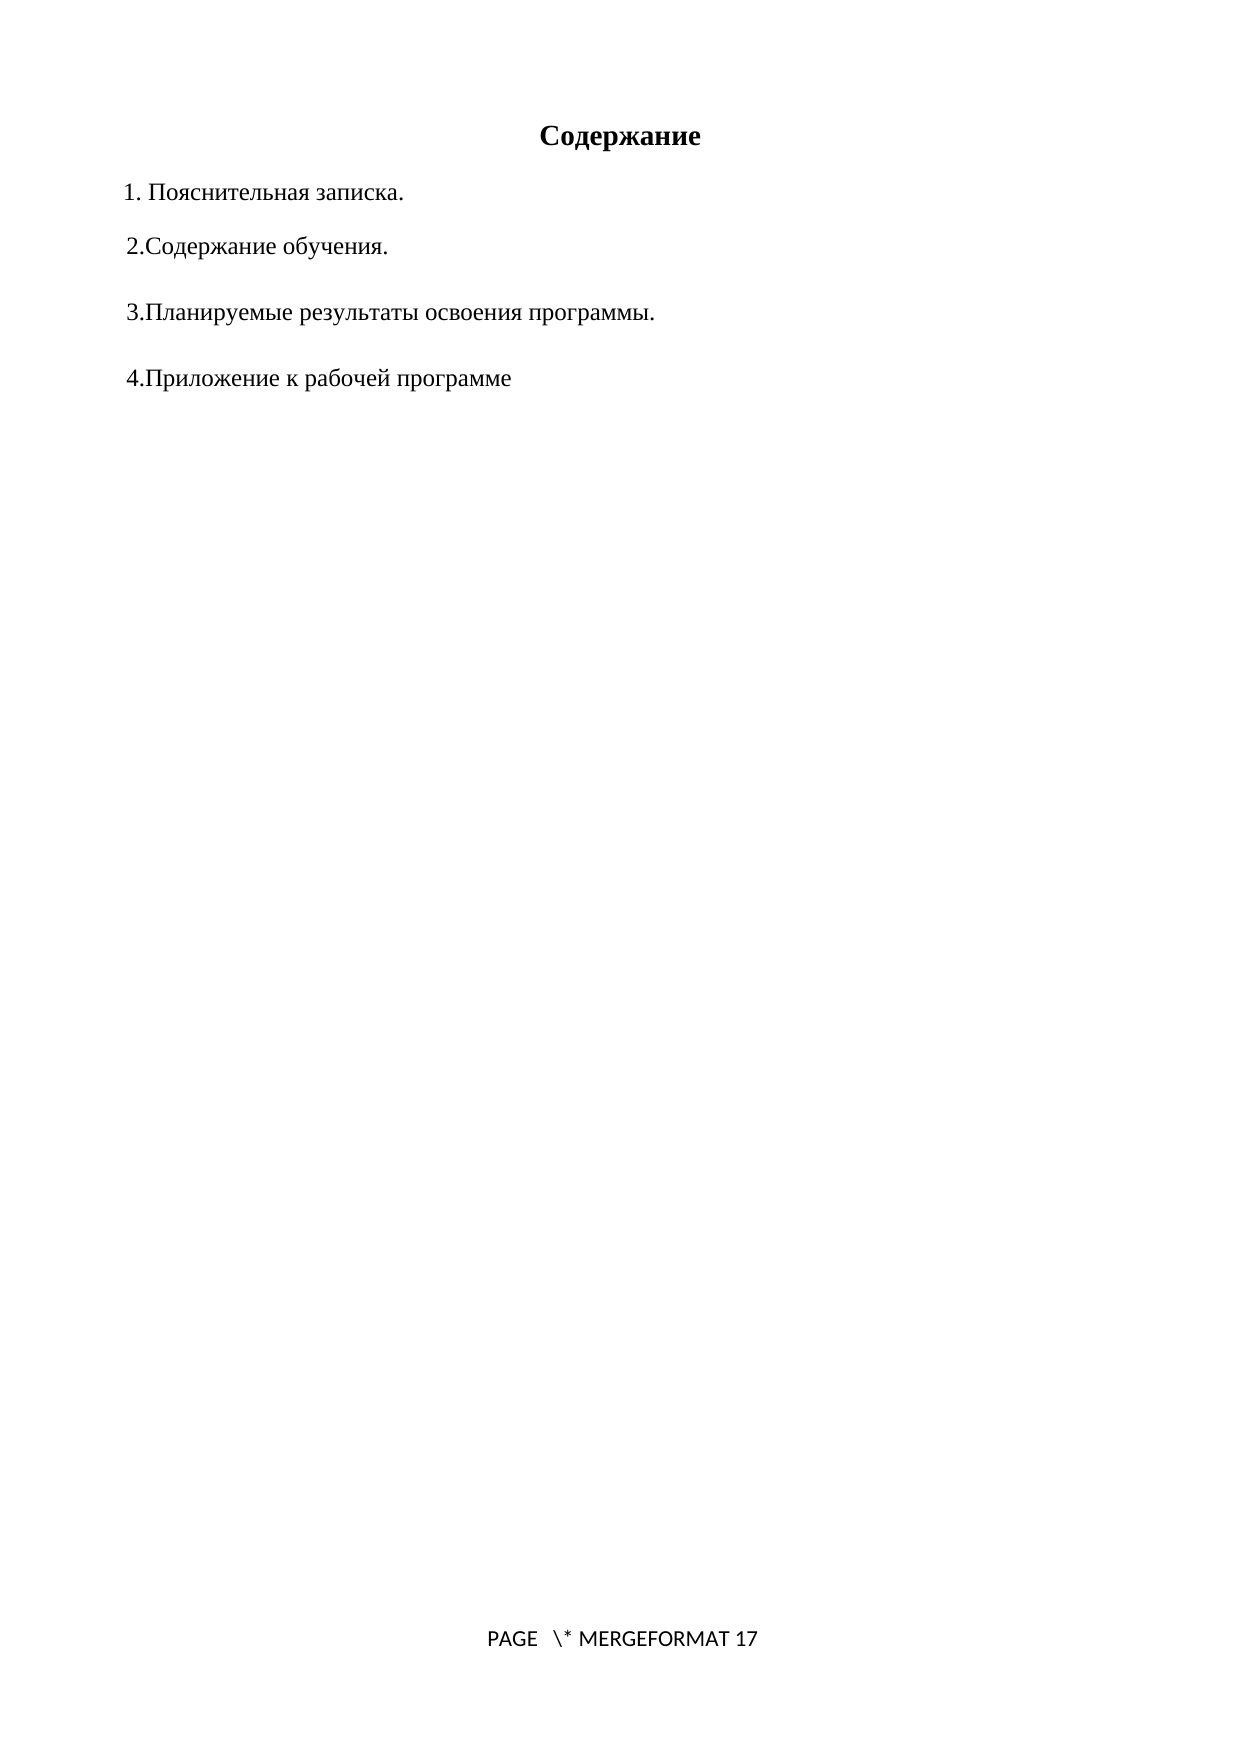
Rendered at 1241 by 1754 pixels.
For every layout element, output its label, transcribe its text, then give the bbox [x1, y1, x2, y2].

text Содержание [88, 118, 1152, 152]
text 1. Пояснительная записка. [123, 177, 1152, 206]
text 2.Содержание обучения. [126, 231, 1152, 260]
text 4.Приложение к рабочей программе [126, 363, 1152, 392]
text 3.Планируемые результаты освоения программы. [126, 297, 1152, 326]
